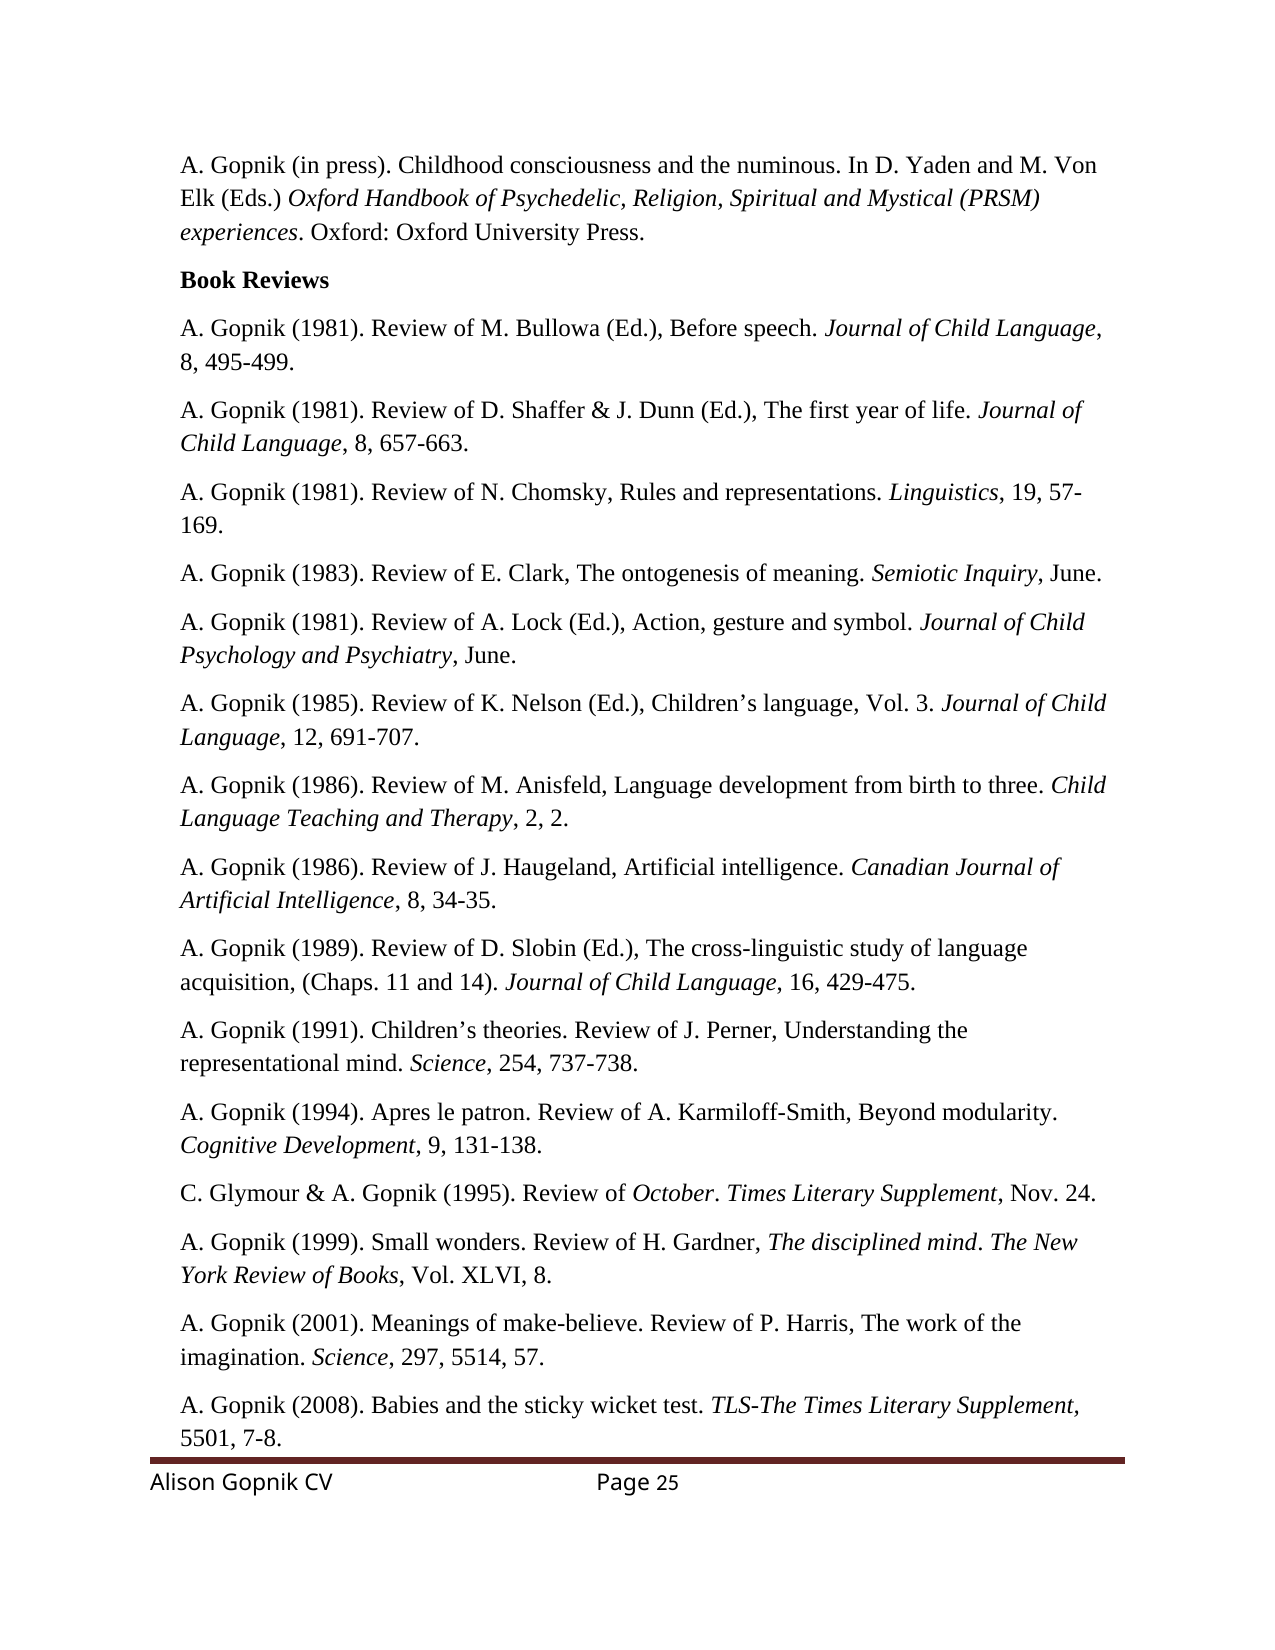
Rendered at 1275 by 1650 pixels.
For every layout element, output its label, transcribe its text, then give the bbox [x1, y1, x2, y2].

text A. Gopnik (1994). Apres le patron. Review of A. Karmiloff-Smith, Beyond modularity. Cognitive Development, 9, 131-138. [180, 1097, 1125, 1159]
text A. Gopnik (1986). Review of J. Haugeland, Artificial intelligence. Canadian Journal of Artificial Intelligence, 8, 34-35. [180, 852, 1125, 914]
text A. Gopnik (1985). Review of K. Nelson (Ed.), Children’s language, Vol. 3. Journal of Child Language, 12, 691-707. [180, 688, 1125, 750]
text A. Gopnik (1981). Review of D. Shaffer & J. Dunn (Ed.), The first year of life. Journal of Child Language, 8, 657-663. [180, 395, 1125, 457]
text A. Gopnik (1983). Review of E. Clark, The ontogenesis of meaning. Semiotic Inquiry, June. [180, 558, 1125, 587]
text A. Gopnik (2001). Meanings of make-believe. Review of P. Harris, The work of the imagination. Science, 297, 5514, 57. [180, 1308, 1125, 1370]
text A. Gopnik (1981). Review of M. Bullowa (Ed.), Before speech. Journal of Child Language, 8, 495-499. [180, 313, 1125, 375]
text C. Glymour & A. Gopnik (1995). Review of October. Times Literary Supplement, Nov. 24. [180, 1178, 1125, 1207]
text A. Gopnik (1991). Children’s theories. Review of J. Perner, Understanding the representational mind. Science, 254, 737-738. [180, 1015, 1125, 1077]
text A. Gopnik (1986). Review of M. Anisfeld, Language development from birth to three. Child Language Teaching and Therapy, 2, 2. [180, 770, 1125, 832]
text A. Gopnik (2008). Babies and the sticky wicket test. TLS-The Times Literary Supplement, 5501, 7-8. [180, 1390, 1125, 1452]
text A. Gopnik (in press). Childhood consciousness and the numinous. In D. Yaden and M. Von Elk (Eds.) Oxford Handbook of Psychedelic, Religion, Spiritual and Mystical (PRSM) experiences. Oxford: Oxford University Press. [180, 150, 1125, 245]
text A. Gopnik (1999). Small wonders. Review of H. Gardner, The disciplined mind. The New York Review of Books, Vol. XLVI, 8. [180, 1227, 1125, 1289]
text A. Gopnik (1981). Review of N. Chomsky, Rules and representations. Linguistics, 19, 57-169. [180, 477, 1125, 539]
text A. Gopnik (1981). Review of A. Lock (Ed.), Action, gesture and symbol. Journal of Child Psychology and Psychiatry, June. [180, 607, 1125, 669]
text A. Gopnik (1989). Review of D. Slobin (Ed.), The cross-linguistic study of language acquisition, (Chaps. 11 and 14). Journal of Child Language, 16, 429-475. [180, 933, 1125, 995]
text Book Reviews [180, 265, 1125, 294]
